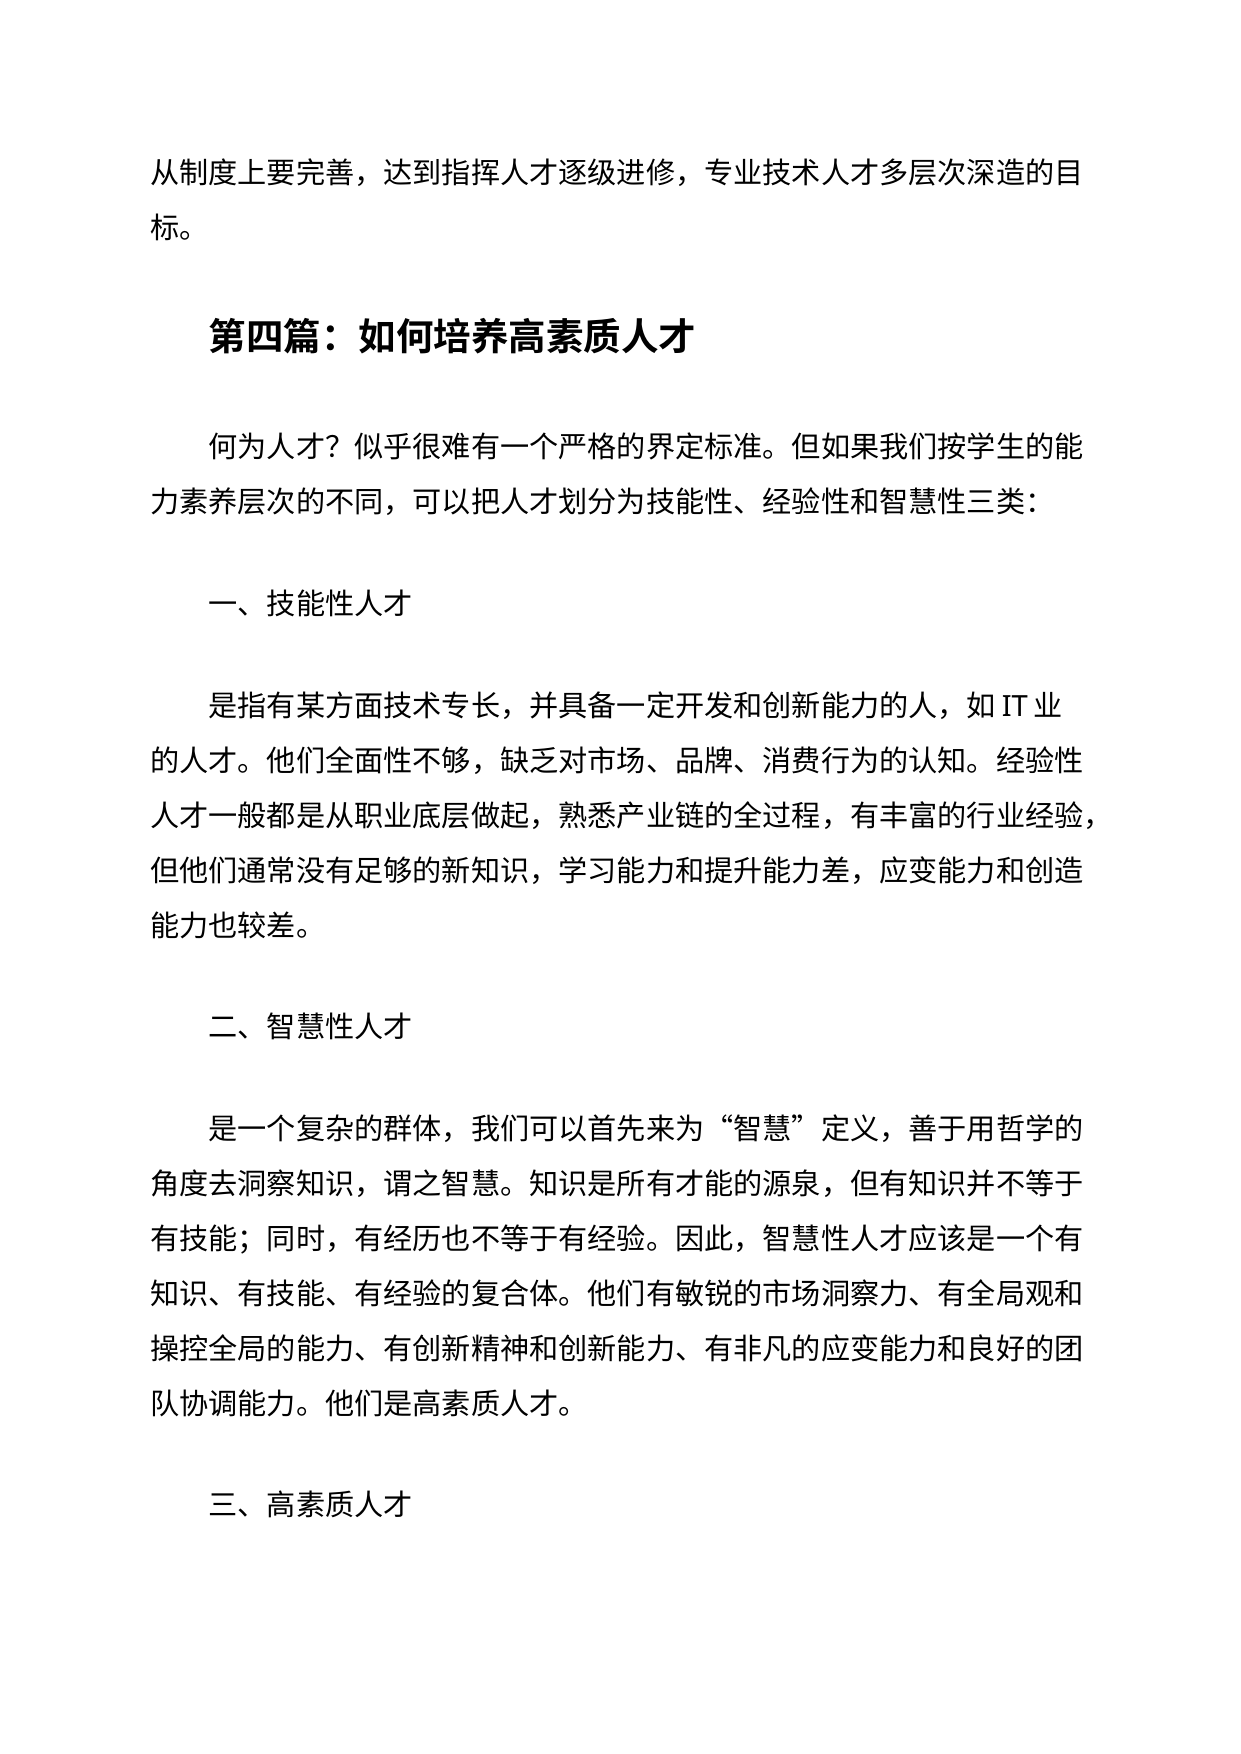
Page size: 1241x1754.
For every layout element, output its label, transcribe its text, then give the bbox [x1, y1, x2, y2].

text 一、技能性人才 [150, 581, 1090, 623]
text 何为人才？似乎很难有一个严格的界定标准。但如果我们按学生的能力素养层次的不同，可以把人才划分为技能性、经验性和智慧性三类： [150, 424, 1090, 521]
text 第四篇：如何培养高素质人才 [150, 307, 1090, 361]
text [150, 150, 1090, 247]
text 是一个复杂的群体，我们可以首先来为“智慧”定义，善于用哲学的角度去洞察知识，谓之智慧。知识是所有才能的源泉，但有知识并不等于有技能；同时，有经历也不等于有经验。因此，智慧性人才应该是一个有知识、有技能、有经验的复合体。他们有敏锐的市场洞察力、有全局观和操控全局的能力、有创新精神和创新能力、有非凡的应变能力和良好的团队协调能力。他们是高素质人才。 [150, 1106, 1090, 1422]
text 是指有某方面技术专长，并具备一定开发和创新能力的人，如IT业的人才。他们全面性不够，缺乏对市场、品牌、消费行为的认知。经验性人才一般都是从职业底层做起，熟悉产业链的全过程，有丰富的行业经验，但他们通常没有足够的新知识，学习能力和提升能力差，应变能力和创造能力也较差。 [150, 682, 1090, 944]
text 三、高素质人才 [150, 1482, 1090, 1524]
text 二、智慧性人才 [150, 1004, 1090, 1046]
